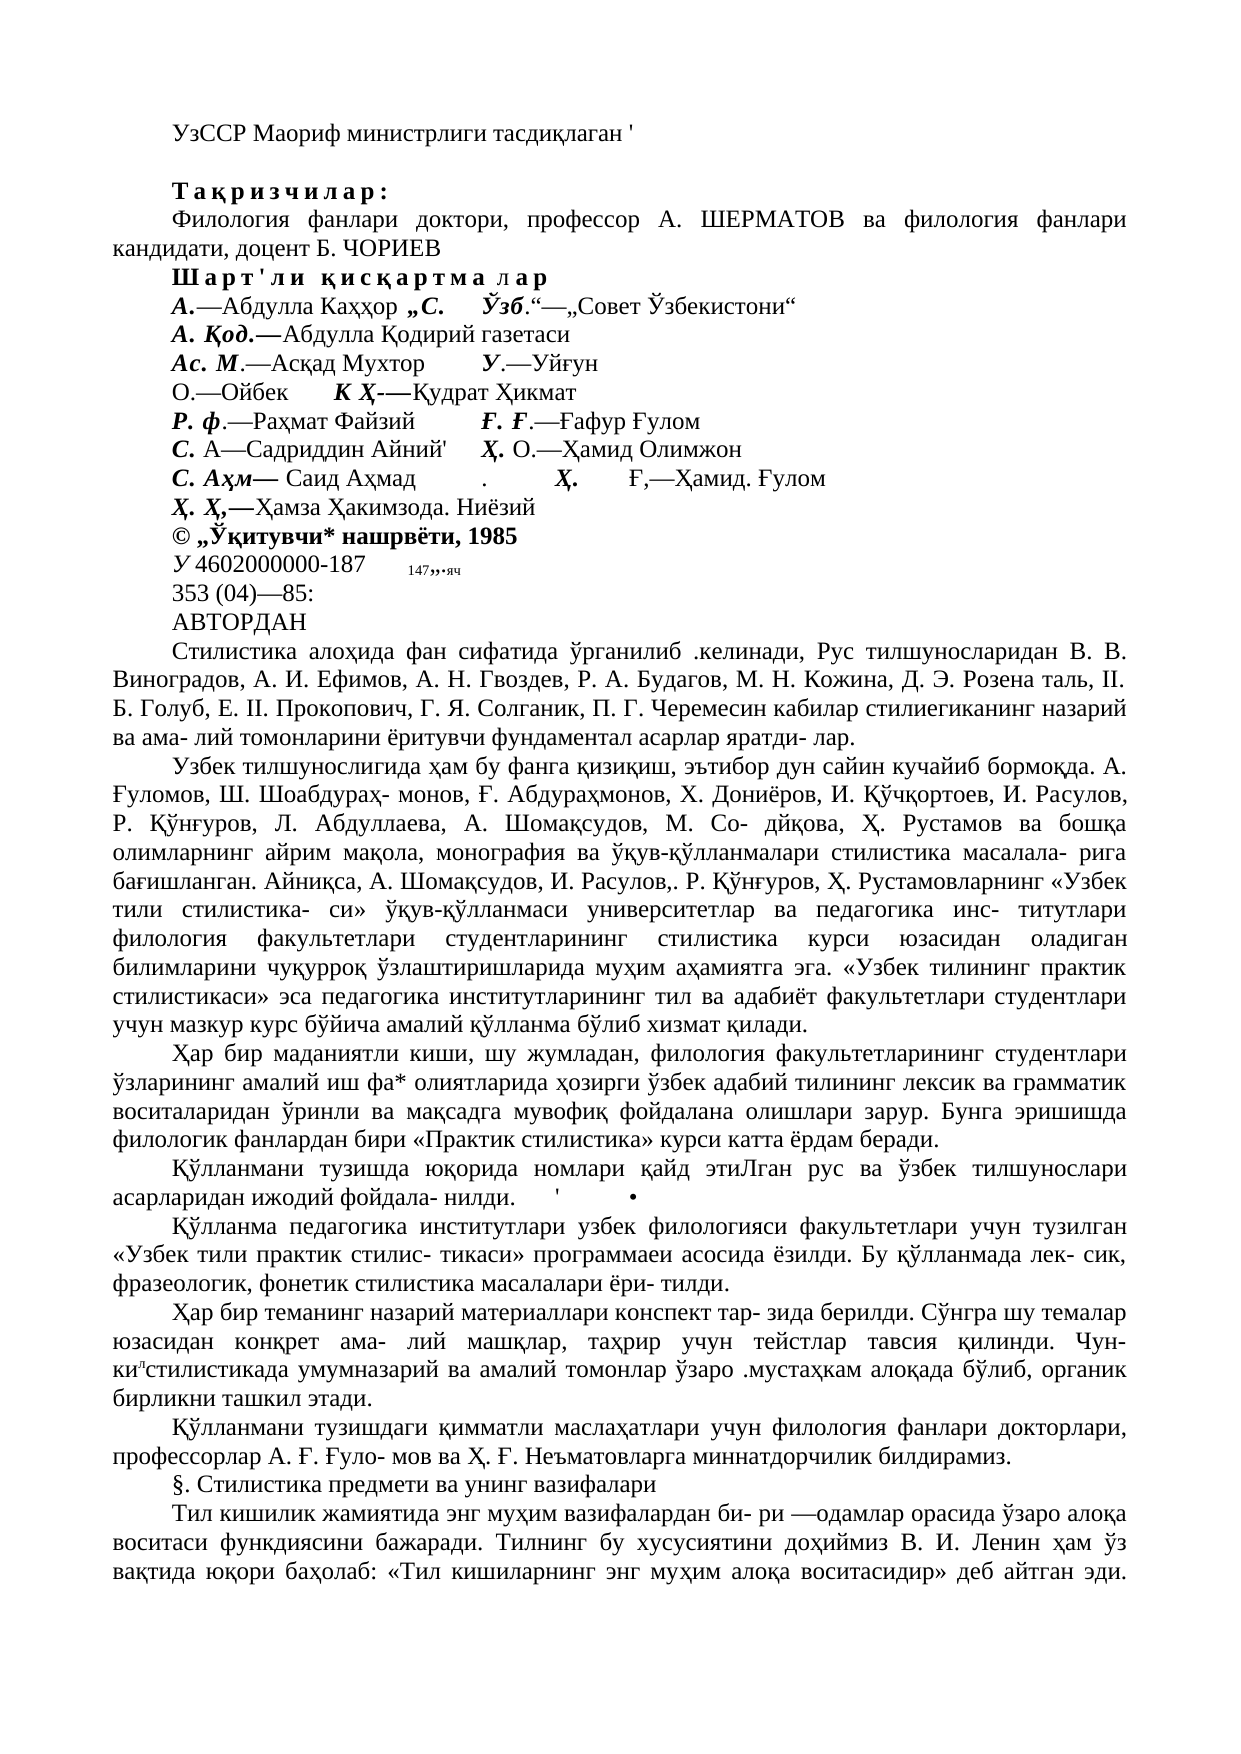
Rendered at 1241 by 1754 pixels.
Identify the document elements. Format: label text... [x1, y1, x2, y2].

text Филология фанлари доктори, профессор А. ШЕРМАТОВ ва филология фанлари кандидати, доцент Б. ЧОРИЕВ [112, 204, 1128, 262]
text А. Қод.—Абдулла Қодирий газетаси [112, 319, 1128, 348]
text УзССР Маориф министрлиги тасдиқлаган ' [112, 118, 1128, 147]
text Р. ф.—Раҳмат Файзий Ғ. Ғ.—Ғафур Ғулом [112, 406, 1128, 434]
text Ҳар бир теманинг назарий материаллари конспект тар- зида берилди. Сўнгра шу темалар юзасидан конқрет ама- лий машқлар, таҳрир учун тейстлар тавсия қилинди. Чун- килстилистикада умумназарий ва амалий томонлар ўзаро .мустаҳкам алоқада бўлиб, органик бирликни ташкил этади. [112, 1297, 1128, 1412]
text Ҳ. Ҳ,—Ҳамза Ҳакимзода. Ниёзий [112, 492, 1128, 521]
text А.—Абдулла Каҳҳор „С. Ўзб.“—„Совет Ўзбекистони“ [112, 291, 1128, 319]
text §. Стилистика предмети ва унинг вазифалари [112, 1469, 1128, 1498]
text У 4602000000-187 147„.яч [112, 549, 1128, 578]
text Қўлланмани тузишдаги қимматли маслаҳатлари учун филология фанлари докторлари, профессорлар А. Ғ. Ғуло- мов ва Ҳ. Ғ. Неъматовларга миннатдорчилик билдирамиз. [112, 1412, 1128, 1469]
text Шарт'ли қисқартма л ар [112, 262, 1128, 291]
text Қўлланмани тузишда юқорида номлари қайд этиЛган рус ва ўзбек тилшунослари асарларидан ижодий фойдала- нилди. ' • [112, 1153, 1128, 1211]
text Ас. М.—Асқад Мухтор У.—Уйғун [112, 348, 1128, 377]
text О.—Ойбек К Ҳ-—Қудрат Ҳикмат [112, 377, 1128, 406]
text Ҳар бир маданиятли киши, шу жумладан, филология факультетларининг студентлари ўзларининг амалий иш фа* олиятларида ҳозирги ўзбек адабий тилининг лексик ва грамматик воситаларидан ўринли ва мақсадга мувофиқ фойдалана олишлари зарур. Бунга эришишда филологик фанлардан бири «Практик стилистика» курси катта ёрдам беради. [112, 1038, 1128, 1153]
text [112, 1498, 1128, 1584]
text Стилистика алоҳида фан сифатида ўрганилиб .келинади, Рус тилшуносларидан В. В. Виноградов, А. И. Ефимов, А. Н. Гвоздев, Р. А. Будагов, М. Н. Кожина, Д. Э. Розена таль, II. Б. Голуб, Е. II. Прокопович, Г. Я. Солганик, П. Г. Черемесин кабилар стилиегиканинг назарий ва ама- лий томонларини ёритувчи фундаментал асарлар яратди- лар. [112, 636, 1128, 751]
text С. Аҳм— Саид Аҳмад . Ҳ. Ғ,—Ҳамид. Ғулом [112, 463, 1128, 492]
text Тақризчилар: [112, 176, 1128, 204]
text С. А—Садриддин Айний' Ҳ. О.—Ҳамид Олимжон [112, 434, 1128, 463]
text Узбек тилшунослигида ҳам бу фанга қизиқиш, эътибор дун сайин кучайиб бормоқда. А. Ғуломов, Ш. Шоабдураҳ- монов, Ғ. Абдураҳмонов, X. Дониёров, И. Қўчқортоев, И. Расулов, Р. Қўнғуров, Л. Абдуллаева, А. Шомақсудов, М. Со- дйқова, Ҳ. Рустамов ва бошқа олимларнинг айрим мақола, монография ва ўқув-қўлланмалари стилистика масалала- рига бағишланган. Айниқса, А. Шомақсудов, И. Расулов,. Р. Қўнғуров, Ҳ. Рустамовларнинг «Узбек тили стилистика- си» ўқув-қўлланмаси университетлар ва педагогика инс- титутлари филология факультетлари студентларининг стилистика курси юзасидан оладиган билимларини чуқурроқ ўзлаштиришларида муҳим аҳамиятга эга. «Узбек тилининг практик стилистикаси» эса педагогика институтларининг тил ва адабиёт факультетлари студентлари учун мазкур курс бўйича амалий қўлланма бўлиб хизмат қилади. [112, 751, 1128, 1038]
text Қўлланма педагогика институтлари узбек филологияси факультетлари учун тузилган «Узбек тили практик стилис- тикаси» программаеи асосида ёзилди. Бу қўлланмада лек- сик, фразеологик, фонетик стилистика масалалари ёри- тилди. [112, 1211, 1128, 1297]
text © „Ўқитувчи* нашрвёти, 1985 [112, 521, 1128, 549]
text АВТОРДАН [112, 607, 1128, 636]
text 353 (04)—85: [112, 578, 1128, 607]
